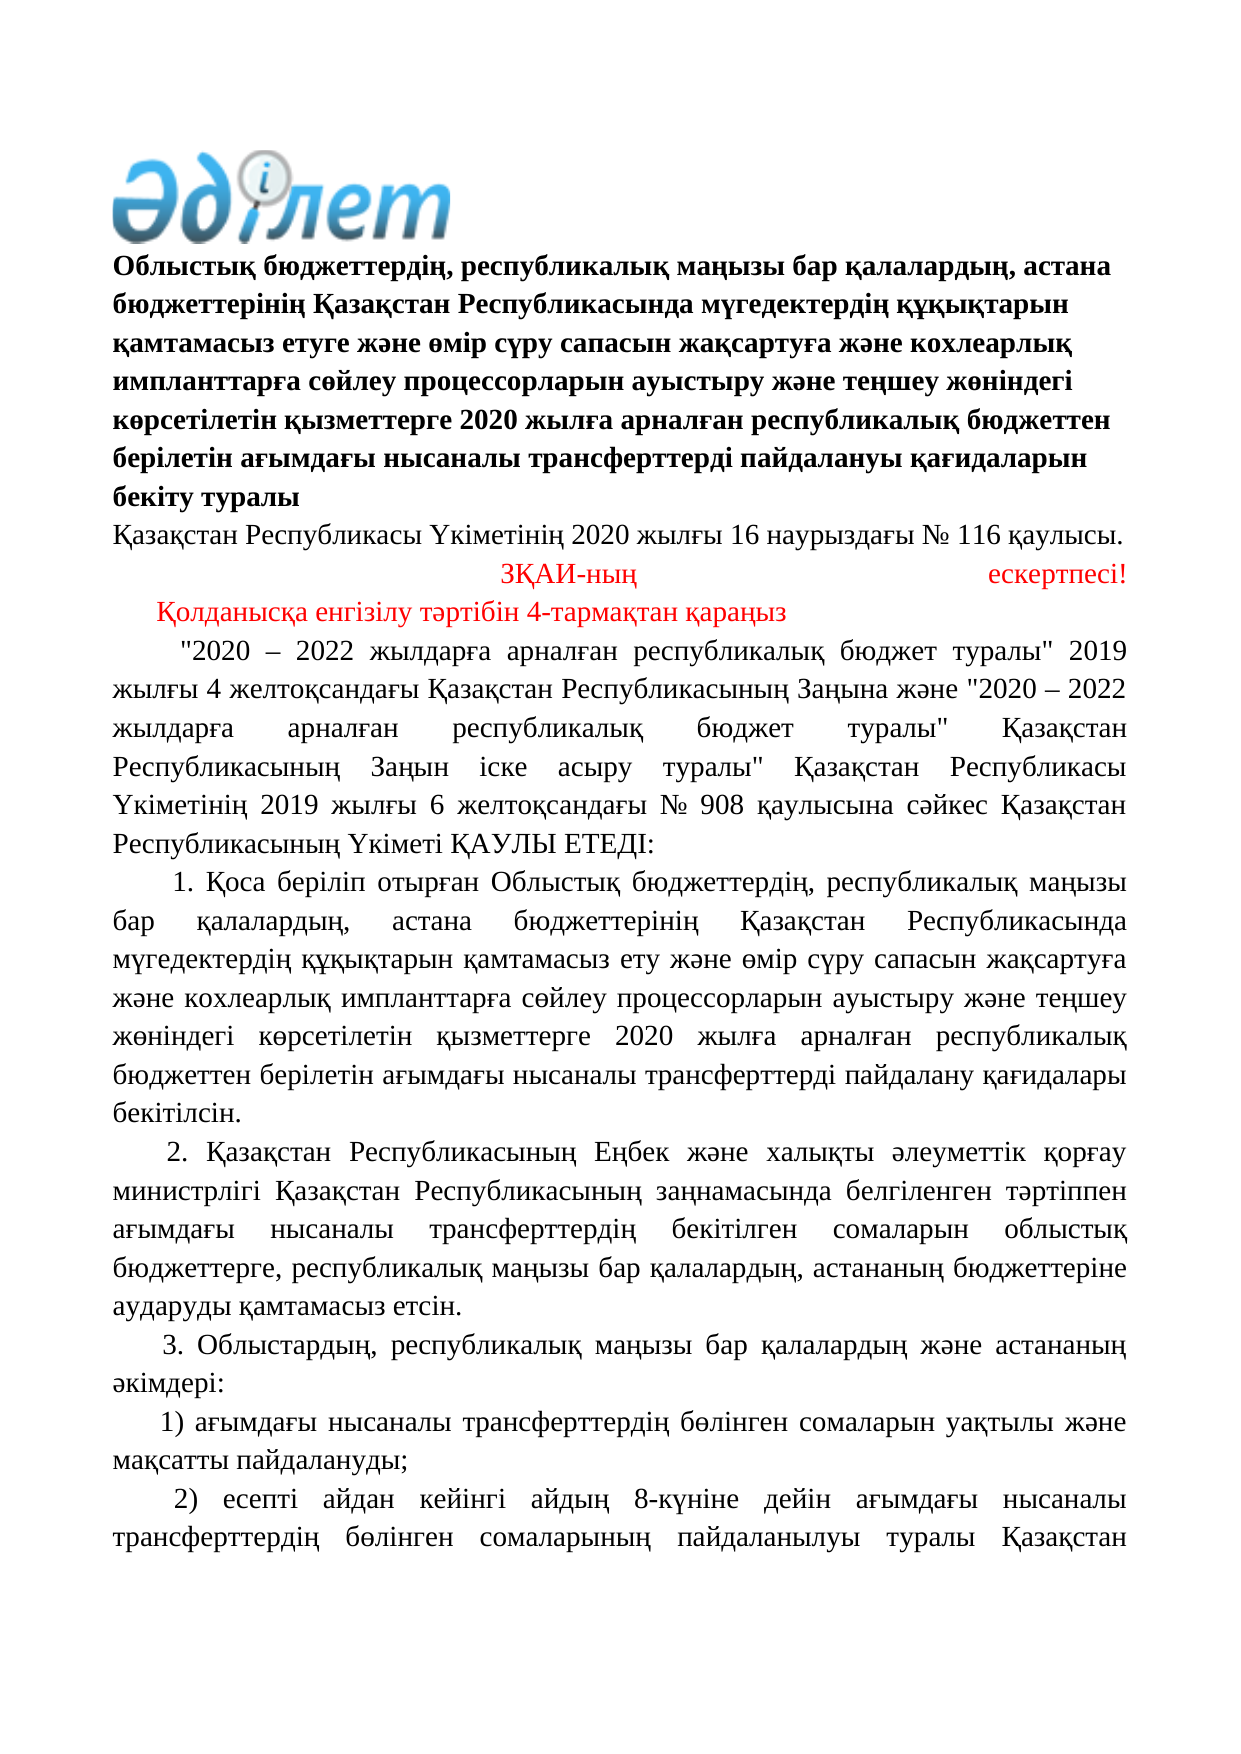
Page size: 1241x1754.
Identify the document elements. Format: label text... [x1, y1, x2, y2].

text 1. Қоса беріліп отырған Облыстық бюджеттердің, республикалық маңызы бар қалалардың, астана бюджеттерінің Қазақстан Республикасында мүгедектердің құқықтарын қамтамасыз ету және өмір сүру сапасын жақсартуға және кохлеарлық импланттарға сөйлеу процессорларын ауыстыру және теңшеу жөніндегі көрсетілетін қызметтерге 2020 жылға арналған республикалық бюджеттен берілетін ағымдағы нысаналы трансферттерді пайдалану қағидалары бекітілсін. [112, 864, 1128, 1129]
text ЗҚАИ-ның ескертпесі! Қолданысқа енгізілу тәртібін 4-тармақтан қараңыз [112, 556, 1128, 628]
text 2. Қазақстан Республикасының Еңбек және халықты әлеуметтік қорғау министрлігі Қазақстан Республикасының заңнамасында белгіленген тәртіппен ағымдағы нысаналы трансферттердің бекітілген сомаларын облыстық бюджеттерге, республикалық маңызы бар қалалардың, астананың бюджеттеріне аударуды қамтамасыз етсін. [112, 1134, 1128, 1322]
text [112, 1481, 1128, 1553]
text 3. Облыстардың, республикалық маңызы бар қалалардың және астананың әкімдері: [112, 1327, 1128, 1399]
picture [112, 150, 451, 244]
text Қазақстан Республикасы Үкіметінің 2020 жылғы 16 наурыздағы № 116 қаулысы. [112, 517, 1128, 551]
text Облыстық бюджеттердің, республикалық маңызы бар қалалардың, астана бюджеттерінің Қазақстан Республикасында мүгедектердің құқықтарын қамтамасыз етуге және өмір сүру сапасын жақсартуға және кохлеарлық импланттарға сөйлеу процессорларын ауыстыру және теңшеу жөніндегі көрсетілетін қызметтерге 2020 жылға арналған республикалық бюджеттен берілетін ағымдағы нысаналы трансферттерді пайдалануы қағидаларын бекіту туралы [112, 248, 1128, 512]
text "2020 – 2022 жылдарға арналған республикалық бюджет туралы" 2019 жылғы 4 желтоқсандағы Қазақстан Республикасының Заңына және "2020 – 2022 жылдарға арналған республикалық бюджет туралы" Қазақстан Республикасының Заңын іске асыру туралы" Қазақстан Республикасы Үкіметінің 2019 жылғы 6 желтоқсандағы № 908 қаулысына сәйкес Қазақстан Республикасының Үкіметі ҚАУЛЫ ЕТЕДІ: [112, 633, 1128, 859]
text 1) ағымдағы нысаналы трансферттердің бөлінген сомаларын уақтылы және мақсатты пайдалануды; [112, 1404, 1128, 1476]
